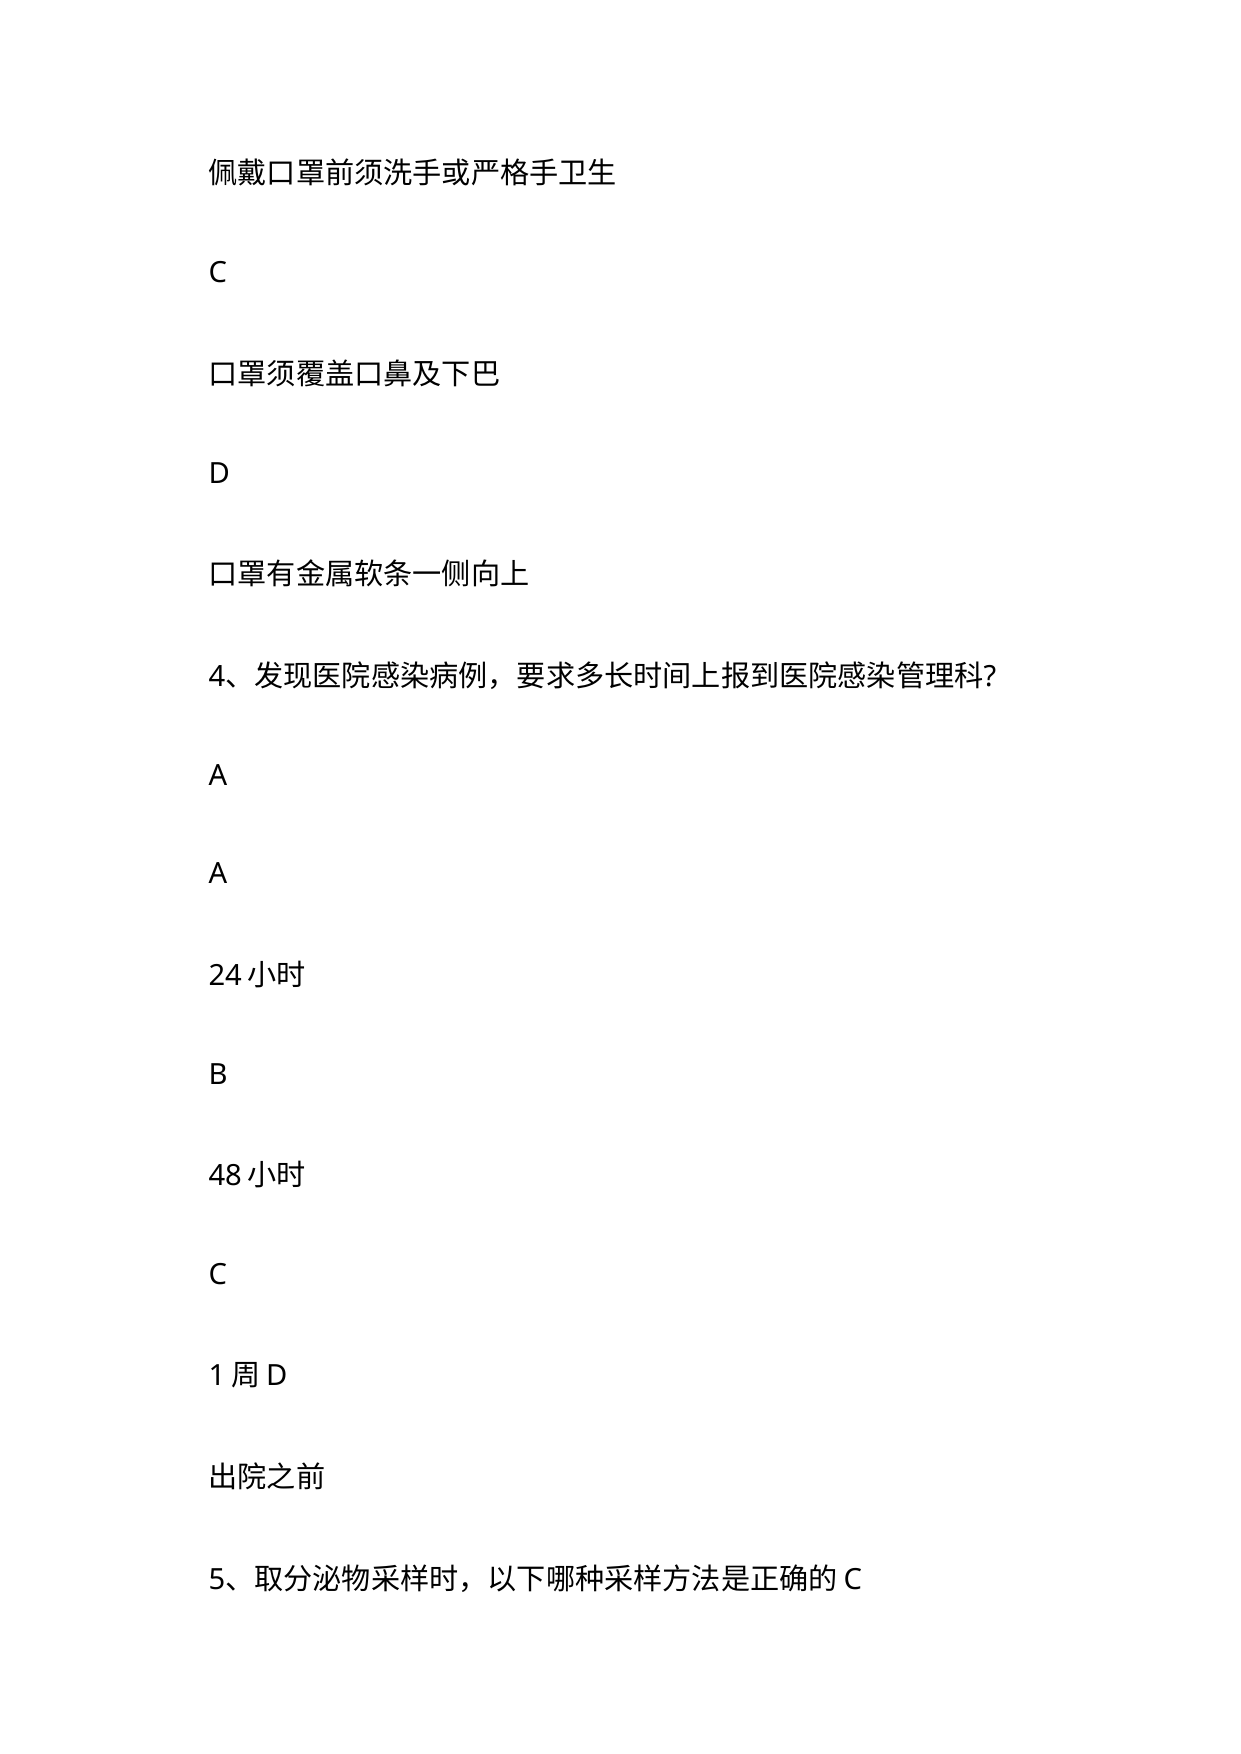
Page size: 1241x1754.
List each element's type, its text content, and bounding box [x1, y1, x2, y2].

text 出院之前 [150, 1454, 1090, 1496]
text A [150, 754, 1090, 794]
text 佩戴口罩前须洗手或严格手卫生 [150, 150, 1090, 192]
text 48小时 [150, 1151, 1090, 1194]
text A [150, 853, 1090, 892]
text C [150, 252, 1090, 291]
text 24小时 [150, 951, 1090, 993]
text B [150, 1053, 1090, 1093]
text D [150, 452, 1090, 492]
text 口罩须覆盖口鼻及下巴 [150, 350, 1090, 392]
text 4、发现医院感染病例，要求多长时间上报到医院感染管理科? [150, 652, 1090, 694]
text 1周D [150, 1352, 1090, 1394]
text 5、取分泌物采样时，以下哪种采样方法是正确的C [150, 1556, 1090, 1598]
text 口罩有金属软条一侧向上 [150, 550, 1090, 593]
text C [150, 1253, 1090, 1293]
